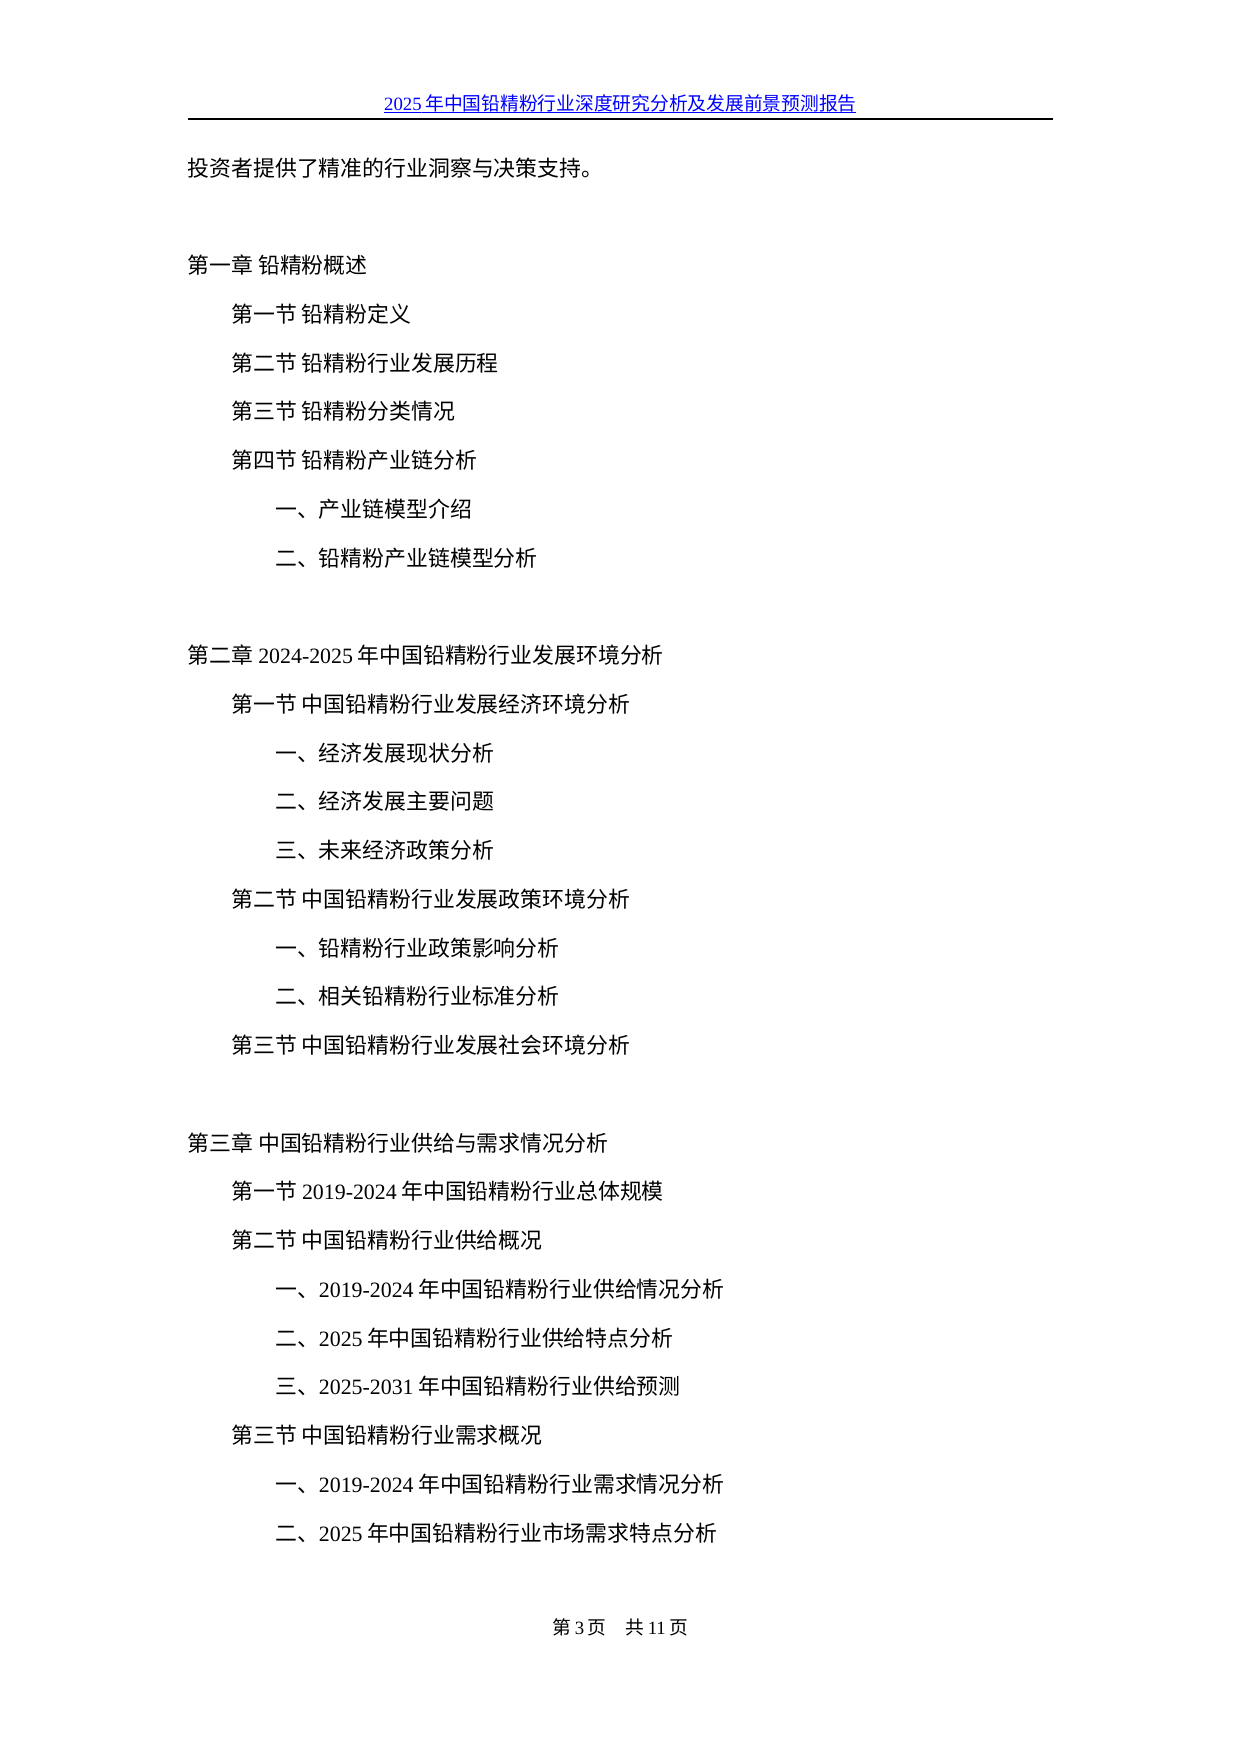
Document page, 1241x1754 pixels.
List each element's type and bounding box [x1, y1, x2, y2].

text [187, 150, 1053, 1548]
